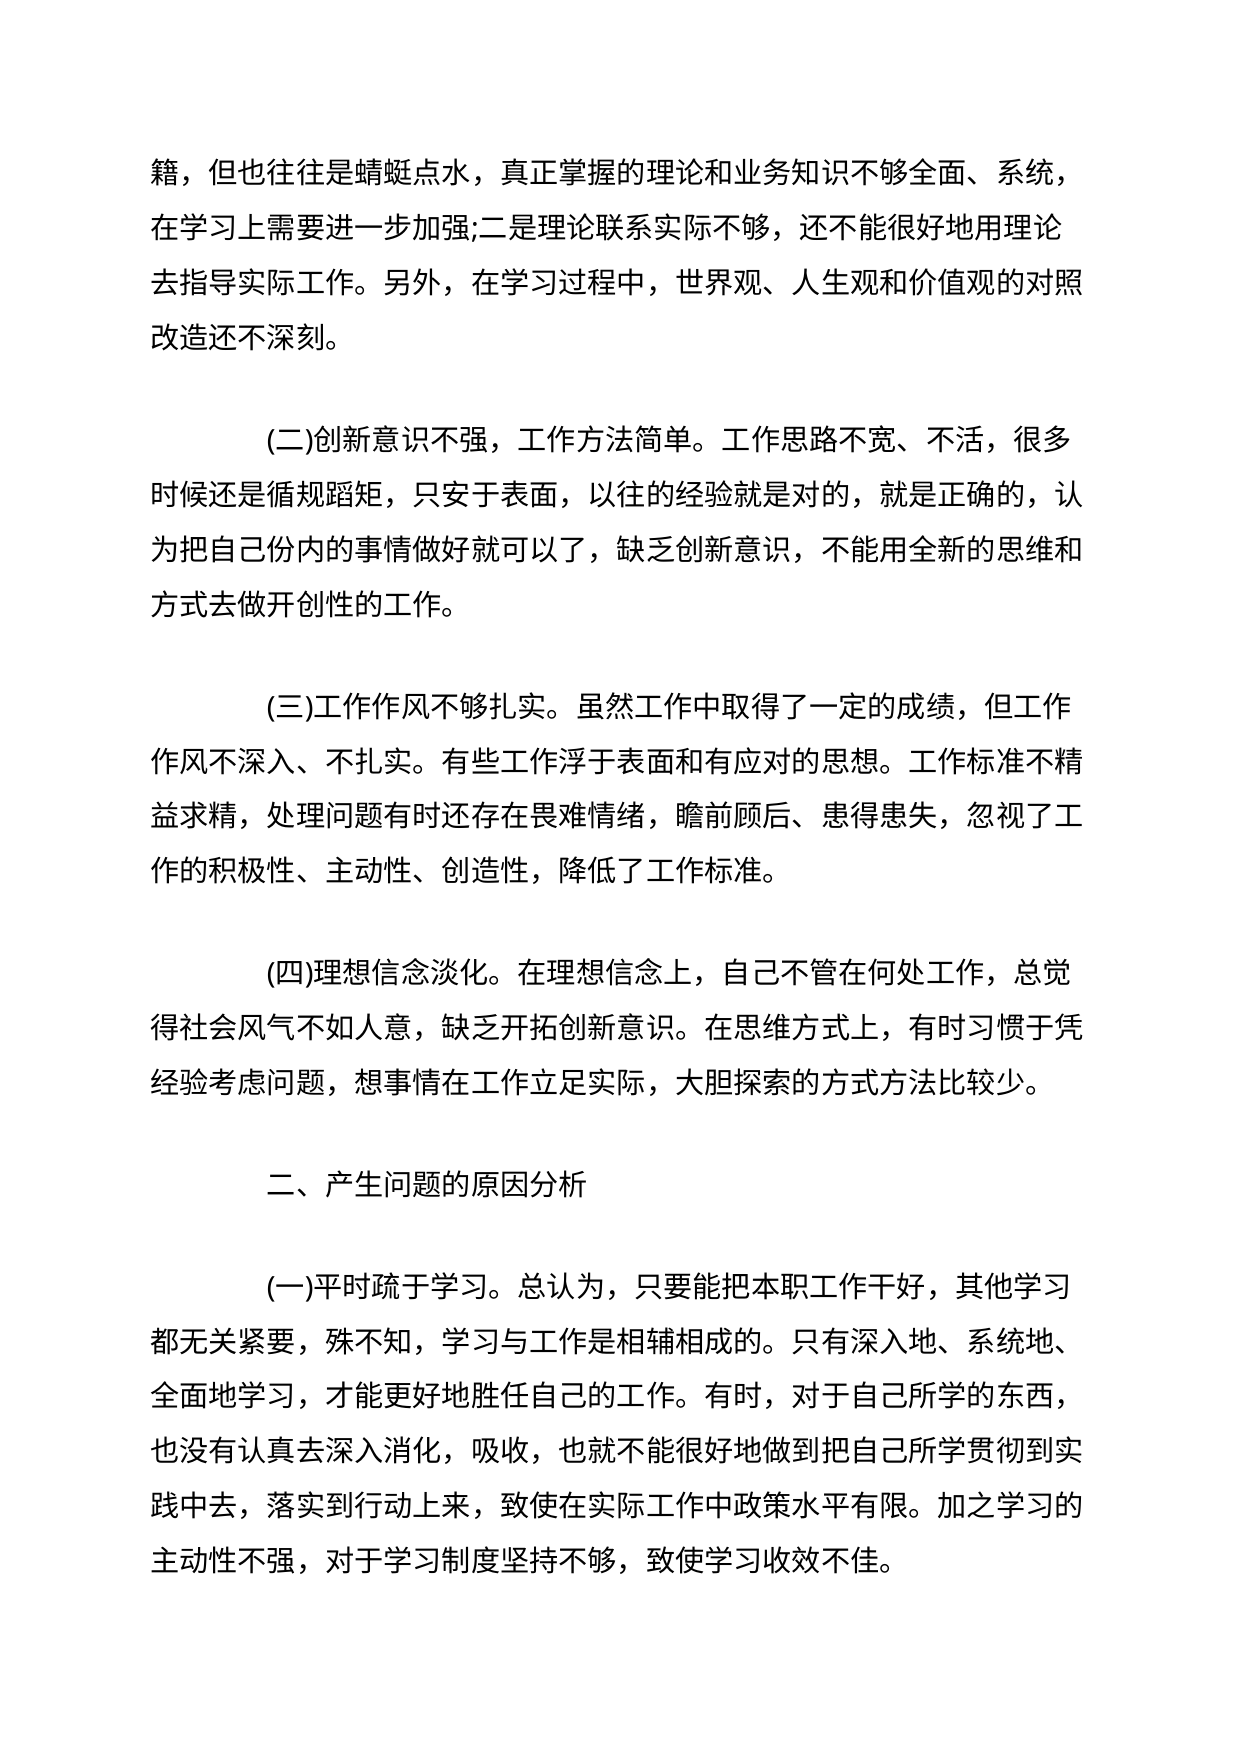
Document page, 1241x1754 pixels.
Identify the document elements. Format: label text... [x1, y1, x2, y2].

text (三)工作作风不够扎实。虽然工作中取得了一定的成绩，但工作作风不深入、不扎实。有些工作浮于表面和有应对的思想。工作标准不精益求精，处理问题有时还存在畏难情绪，瞻前顾后、患得患失，忽视了工作的积极性、主动性、创造性，降低了工作标准。 [150, 683, 1090, 890]
text (一)平时疏于学习。总认为，只要能把本职工作干好，其他学习都无关紧要，殊不知，学习与工作是相辅相成的。只有深入地、系统地、全面地学习，才能更好地胜任自己的工作。有时，对于自己所学的东西，也没有认真去深入消化，吸收，也就不能很好地做到把自己所学贯彻到实践中去，落实到行动上来，致使在实际工作中政策水平有限。加之学习的主动性不强，对于学习制度坚持不够，致使学习收效不佳。 [150, 1263, 1090, 1580]
text 二、产生问题的原因分析 [150, 1161, 1090, 1204]
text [150, 150, 1090, 357]
text (四)理想信念淡化。在理想信念上，自己不管在何处工作，总觉得社会风气不如人意，缺乏开拓创新意识。在思维方式上，有时习惯于凭经验考虑问题，想事情在工作立足实际，大胆探索的方式方法比较少。 [150, 950, 1090, 1102]
text (二)创新意识不强，工作方法简单。工作思路不宽、不活，很多时候还是循规蹈矩，只安于表面，以往的经验就是对的，就是正确的，认为把自己份内的事情做好就可以了，缺乏创新意识，不能用全新的思维和方式去做开创性的工作。 [150, 417, 1090, 624]
